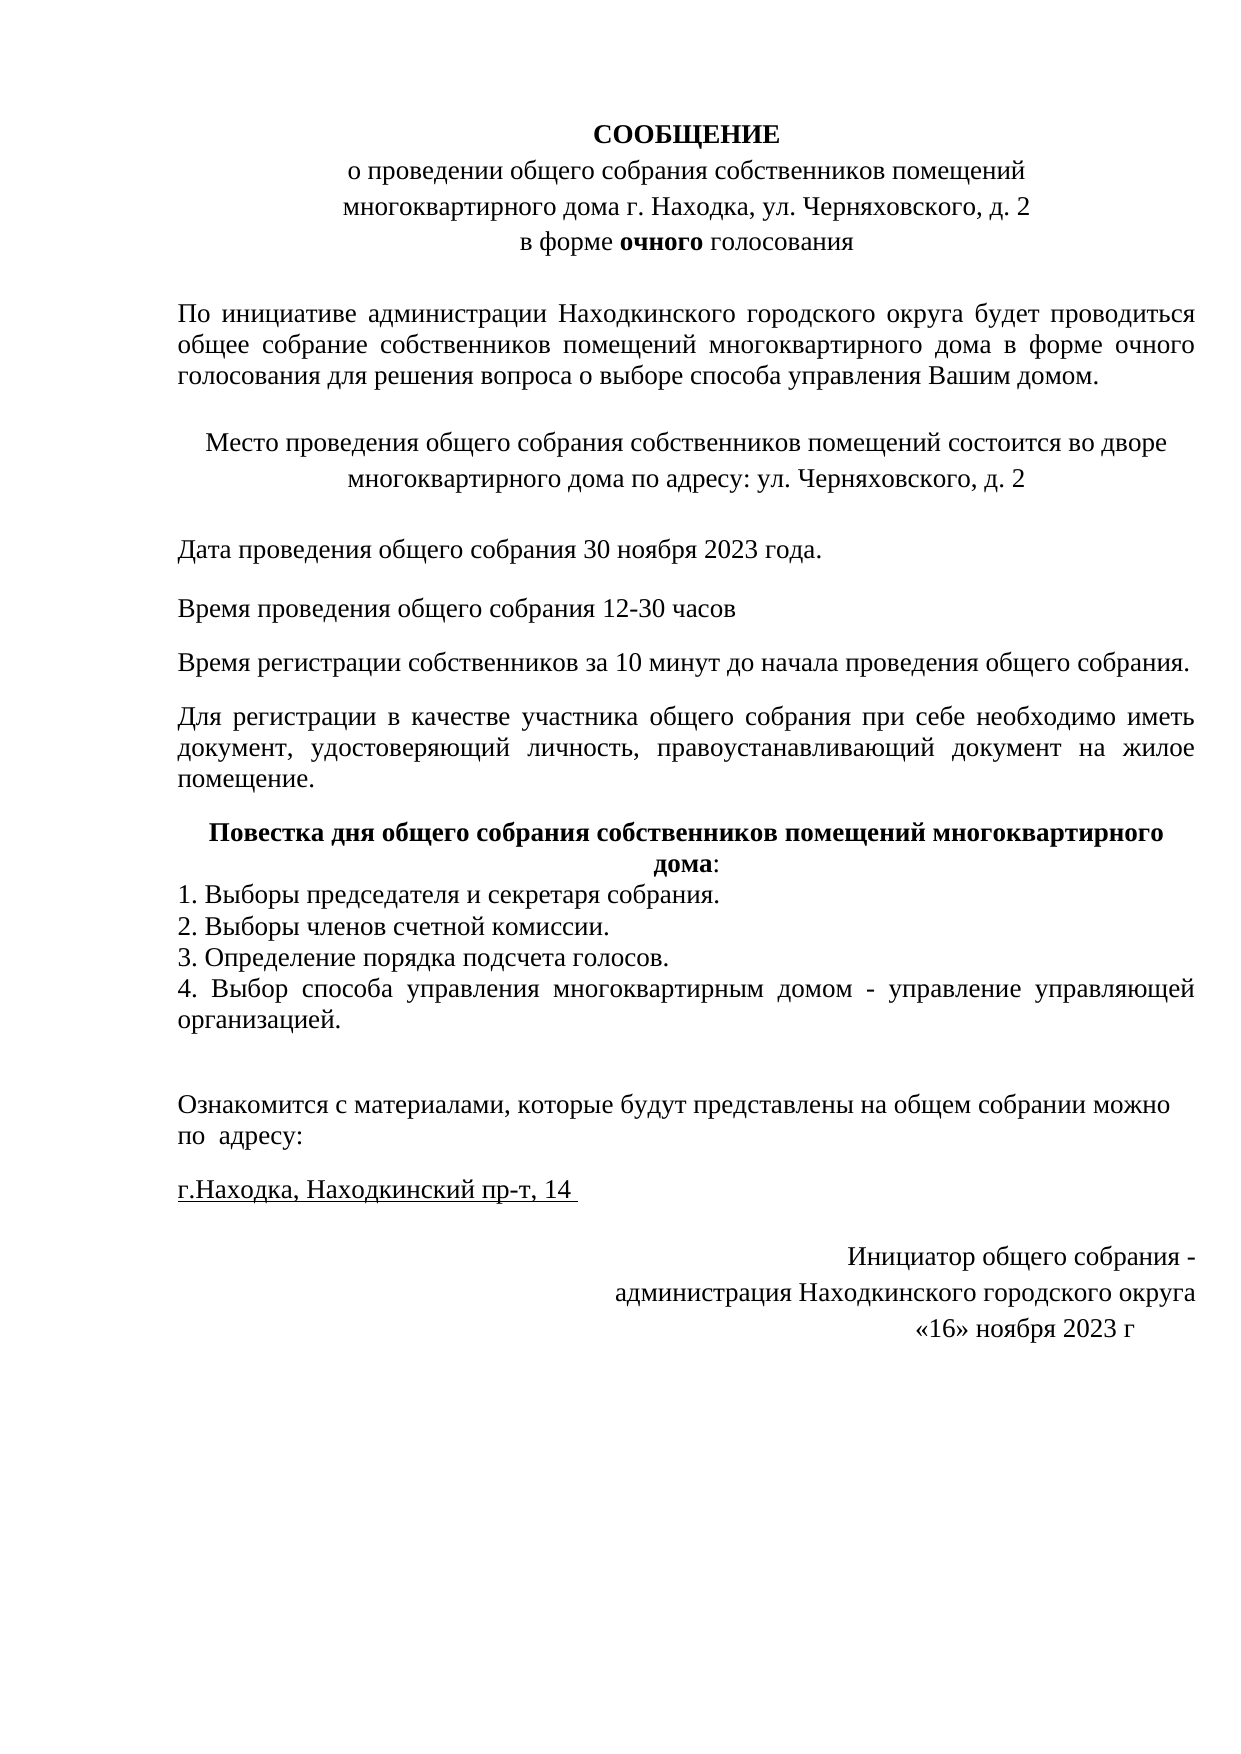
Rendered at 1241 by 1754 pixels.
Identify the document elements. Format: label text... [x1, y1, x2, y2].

text Время проведения общего собрания 12-30 часов [177, 592, 1196, 623]
text администрация Находкинского городского округа [177, 1276, 1196, 1307]
text «16» ноября 2023 г [915, 1312, 1196, 1343]
text 2. Выборы членов счетной комиссии. [177, 910, 1196, 941]
text о проведении общего собрания собственников помещений [177, 154, 1196, 185]
text Повестка дня общего собрания собственников помещений многоквартирного дома: [177, 816, 1196, 878]
text г.Находка, Находкинский пр-т, 14 [177, 1173, 1196, 1205]
text 3. Определение порядка подсчета голосов. [177, 941, 1196, 972]
text Ознакомится с материалами, которые будут представлены на общем собрании можно по адресу: [177, 1088, 1196, 1151]
text Инициатор общего собрания - [177, 1240, 1196, 1272]
text По инициативе администрации Находкинского городского округа будет проводиться общее собрание собственников помещений многоквартирного дома в форме очного голосования для решения вопроса о выборе способа управления Вашим домом. [177, 297, 1196, 390]
text 1. Выборы председателя и секретаря собрания. [177, 878, 1196, 910]
text 4. Выбор способа управления многоквартирным домом - управление управляющей организацией. [177, 972, 1196, 1034]
text Для регистрации в качестве участника общего собрания при себе необходимо иметь документ, удостоверяющий личность, правоустанавливающий документ на жилое помещение. [177, 700, 1196, 793]
text многоквартирного дома г. Находка, ул. Черняховского, д. 2 [177, 189, 1196, 221]
text СООБЩЕНИЕ [177, 118, 1196, 149]
text в форме очного голосования [177, 225, 1196, 256]
text Время регистрации собственников за 10 минут до начала проведения общего собрания. [177, 646, 1196, 677]
text Место проведения общего собрания собственников помещений состоится во дворе многоквартирного дома по адресу: ул. Черняховского, д. 2 [177, 426, 1196, 493]
text Дата проведения общего собрания 30 ноября 2023 года. [177, 533, 1196, 564]
